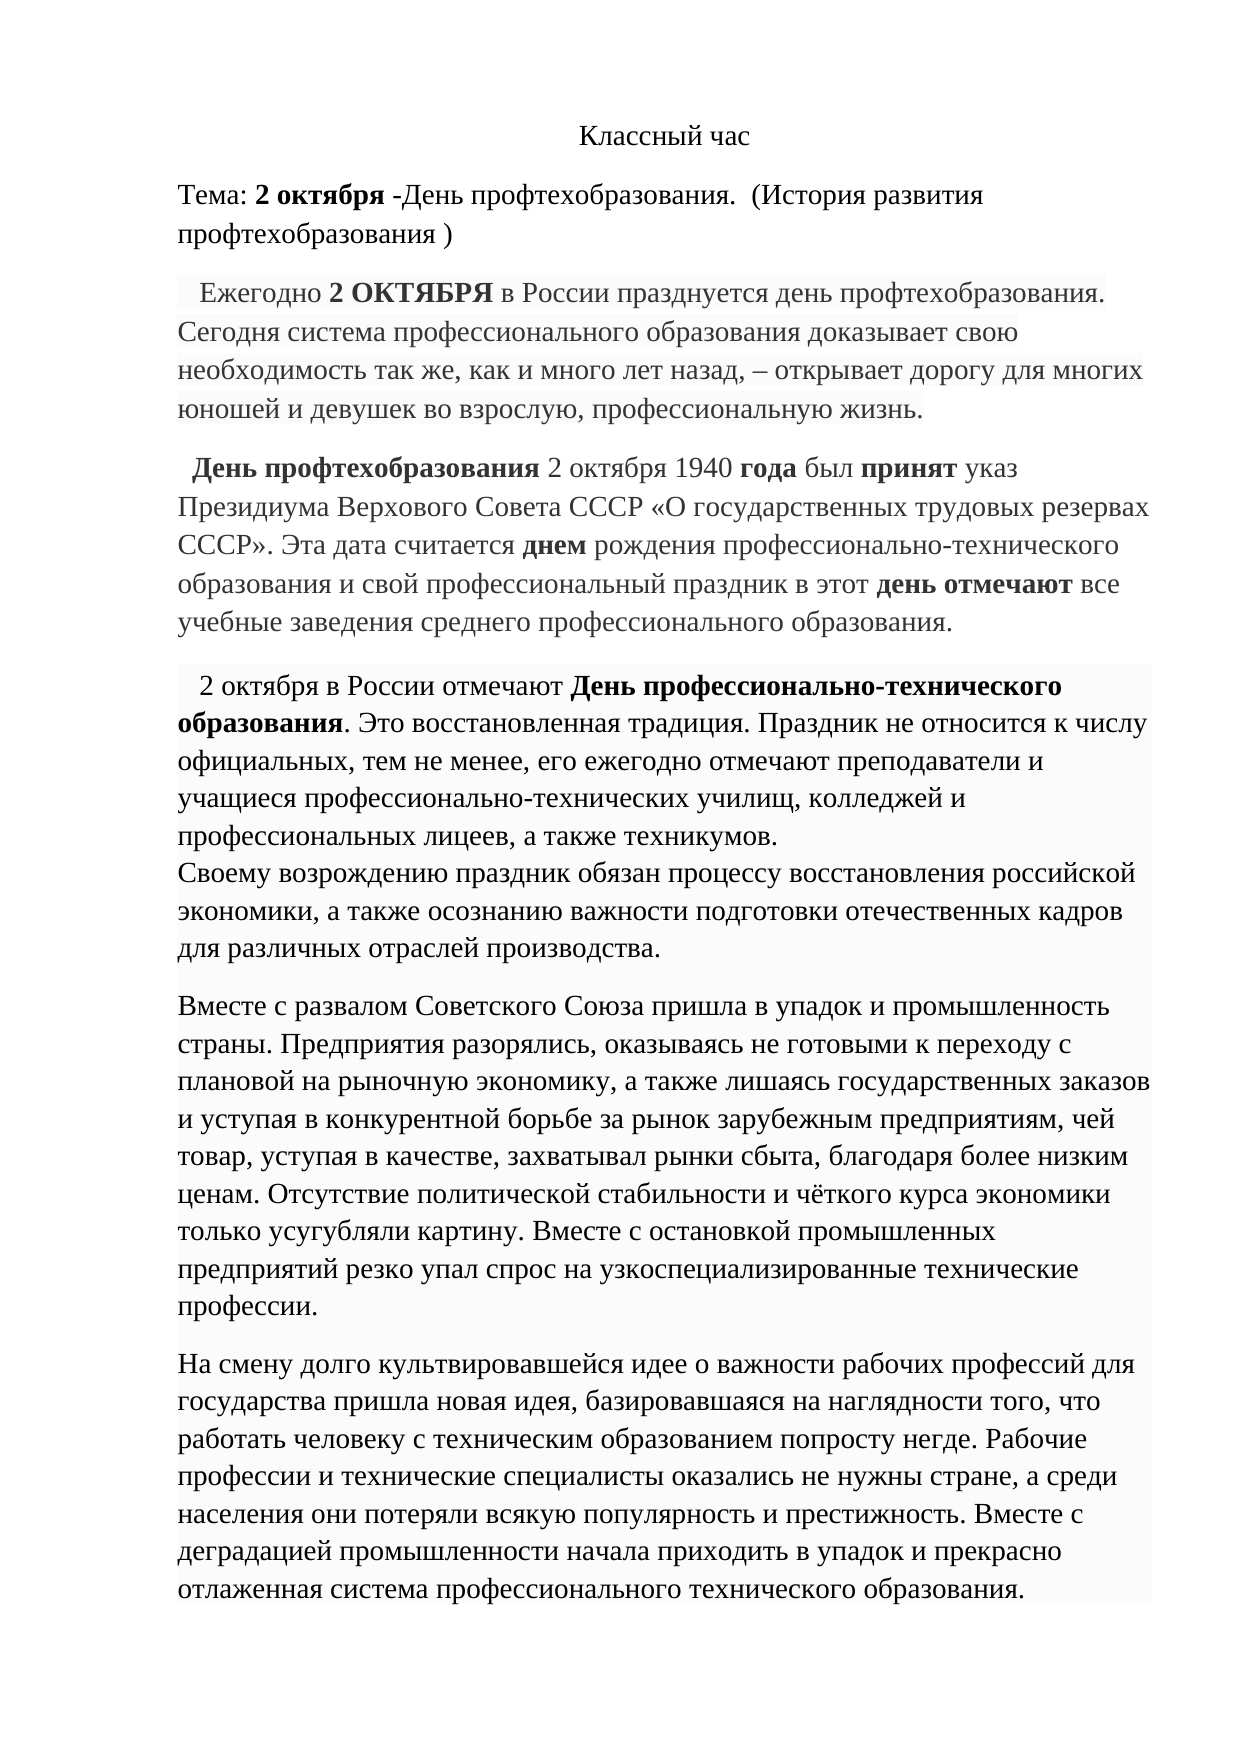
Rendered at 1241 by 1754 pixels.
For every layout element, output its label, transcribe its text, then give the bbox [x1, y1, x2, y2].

text Классный час [177, 118, 1152, 152]
text Ежегодно 2 ОКТЯБРЯ в России празднуется день профтехобразования. Сегодня система профессионального образования доказывает свою необходимость так же, как и много лет назад, – открывает дорогу для многих юношей и девушек во взрослую, профессиональную жизнь. [177, 275, 1152, 424]
text На смену долго культвировавшейся идее о важности рабочих профессий для государства пришла новая идея, базировавшаяся на наглядности того, что работать человеку с техническим образованием попросту негде. Рабочие профессии и технические специалисты оказались не нужны стране, а среди населения они потеряли всякую популярность и престижность. Вместе с деградацией промышленности начала приходить в упадок и прекрасно отлаженная система профессионального технического образования. [177, 1342, 1152, 1604]
text Своему возрождению праздник обязан процессу восстановления российской экономики, а также осознанию важности подготовки отечественных кадров для различных отраслей производства. [177, 851, 1152, 964]
text Вместе с развалом Советского Союза пришла в упадок и промышленность страны. Предприятия разорялись, оказываясь не готовыми к переходу с плановой на рыночную экономику, а также лишаясь государственных заказов и уступая в конкурентной борьбе за рынок зарубежным предприятиям, чей товар, уступая в качестве, захватывал рынки сбыта, благодаря более низким ценам. Отсутствие политической стабильности и чёткого курса экономики только усугубляли картину. Вместе с остановкой промышленных предприятий резко упал спрос на узкоспециализированные технические профессии. [177, 984, 1152, 1322]
text 2 октября в России отмечают День профессионально-технического образования. Это восстановленная традиция. Праздник не относится к числу официальных, тем не менее, его ежегодно отмечают преподаватели и учащиеся профессионально-технических училищ, колледжей и профессиональных лицеев, а также техникумов. [177, 664, 1152, 851]
text День профтехобразования 2 октября 1940 года был принят указ Президиума Верхового Совета СССР «О государственных трудовых резервах СССР». Эта дата считается днем рождения профессионально-технического образования и свой профессиональный праздник в этот день отмечают все учебные заведения среднего профессионального образования. [177, 450, 1152, 638]
text Тема: 2 октября -День профтехобразования. (История развития профтехобразования ) [177, 177, 1152, 249]
